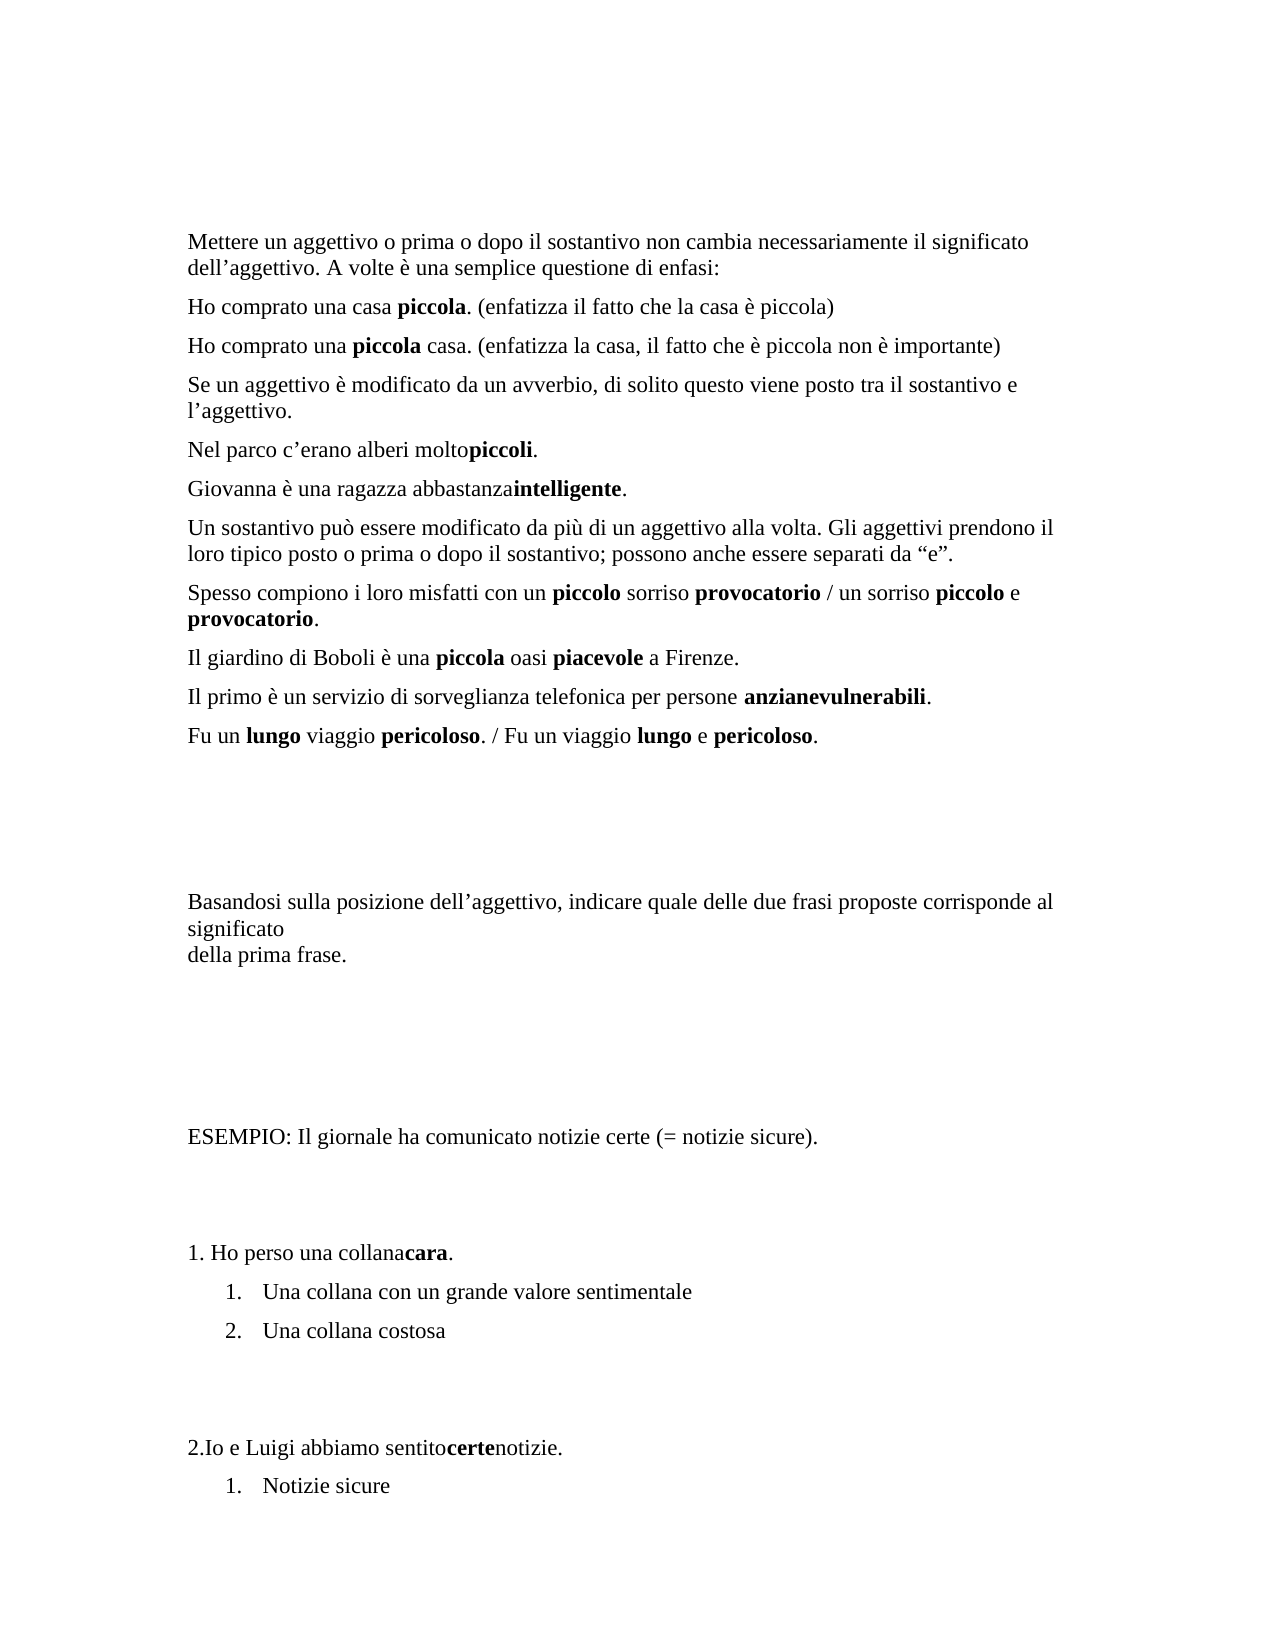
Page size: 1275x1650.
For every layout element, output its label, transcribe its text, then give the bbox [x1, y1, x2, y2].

list Una collana costosa [225, 1317, 1087, 1343]
text Fu un lungo viaggio pericoloso. / Fu un viaggio lungo e pericoloso. [187, 722, 1087, 748]
text Ho comprato una piccola casa. (enfatizza la casa, il fatto che è piccola non è importante) [187, 332, 1087, 358]
text Il giardino di Boboli è una piccola oasi piacevole a Firenze. [187, 644, 1087, 670]
text Giovanna è una ragazza abbastanzaintelligente. [187, 475, 1087, 501]
list Notizie sicure [225, 1473, 1087, 1499]
text Spesso compiono i loro misfatti con un piccolo sorriso provocatorio / un sorriso piccolo e provocatorio. [187, 579, 1087, 631]
text Mettere un aggettivo o prima o dopo il sostantivo non cambia necessariamente il significato dell’aggettivo. A volte è una semplice questione di enfasi: [187, 228, 1087, 280]
text Basandosi sulla posizione dell’aggettivo, indicare quale delle due frasi proposte corrisponde al significato della prima frase. [187, 888, 1087, 967]
text ESEMPIO: Il giornale ha comunicato notizie certe (= notizie sicure). [187, 1123, 1087, 1149]
text Il primo è un servizio di sorveglianza telefonica per persone anzianevulnerabili. [187, 683, 1087, 709]
text Nel parco c’erano alberi moltopiccoli. [187, 436, 1087, 462]
text 2.Io e Luigi abbiamo sentitocertenotizie. [187, 1434, 1087, 1460]
text Se un aggettivo è modificato da un avverbio, di solito questo viene posto tra il sostantivo e l’aggettivo. [187, 371, 1087, 423]
list Una collana con un grande valore sentimentale [225, 1278, 1087, 1305]
text 1. Ho perso una collanacara. [187, 1239, 1087, 1266]
text Un sostantivo può essere modificato da più di un aggettivo alla volta. Gli aggettivi prendono il loro tipico posto o prima o dopo il sostantivo; possono anche essere separati da “e”. [187, 513, 1087, 566]
text Ho comprato una casa piccola. (enfatizza il fatto che la casa è piccola) [187, 293, 1087, 319]
